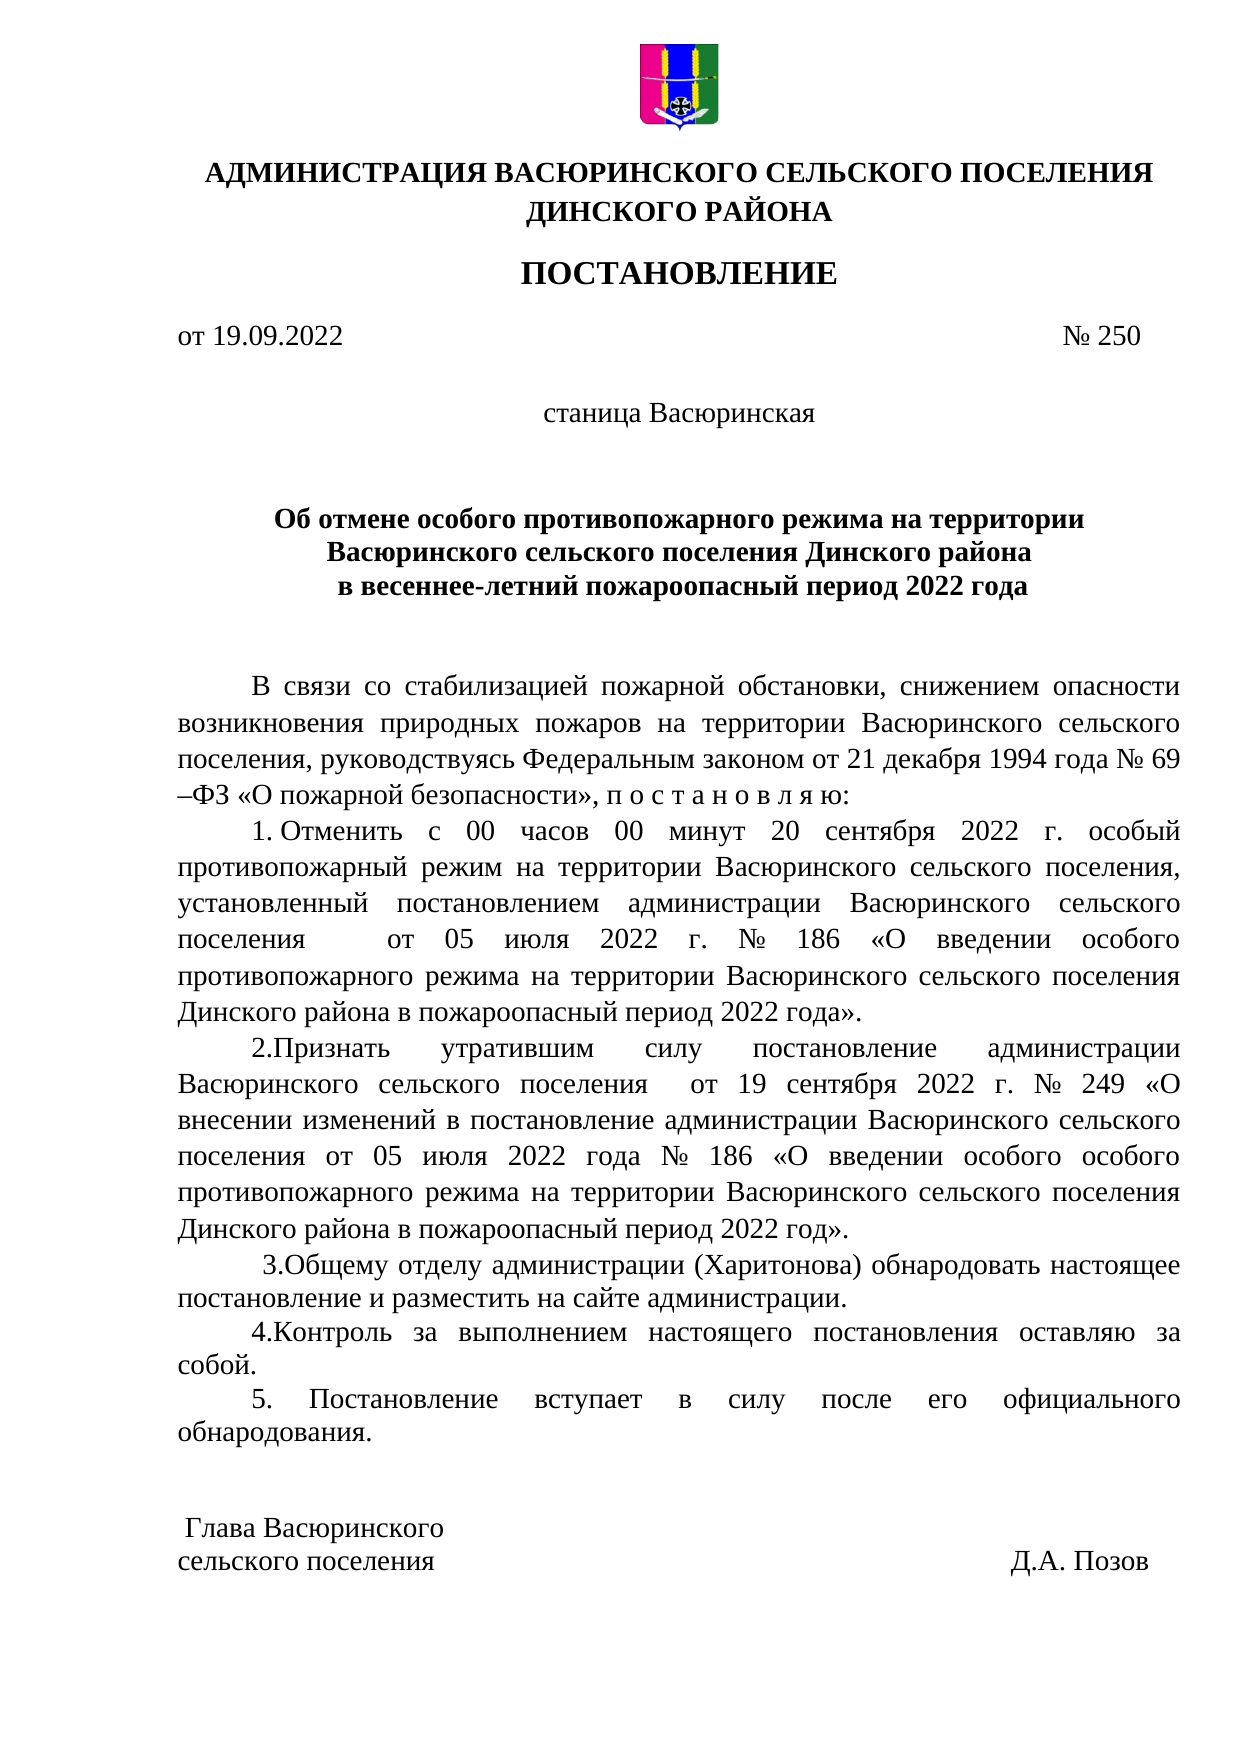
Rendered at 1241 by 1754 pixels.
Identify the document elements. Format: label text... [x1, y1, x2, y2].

text от 19.09.2022 № 250 [177, 318, 1181, 352]
text станица Васюринская [177, 395, 1181, 429]
text АДМИНИСТРАЦИЯ ВАСЮРИНСКОГО СЕЛЬСКОГО ПОСЕЛЕНИЯ ДИНСКОГО РАЙОНА [177, 155, 1181, 227]
text 3.Общему отделу администрации (Харитонова) обнародовать настоящее постановление и разместить на сайте администрации. [177, 1247, 1181, 1314]
text сельского поселения Д.А. Позов [177, 1543, 1181, 1577]
text 4.Контроль за выполнением настоящего постановления оставляю за собой. [177, 1314, 1181, 1381]
text 2.Признать утратившим силу постановление администрации Васюринского сельского поселения от 19 сентября 2022 г. № 249 «О внесении изменений в постановление администрации Васюринского сельского поселения от 05 июля 2022 года № 186 «О введении особого особого противопожарного режима на территории Васюринского сельского поселения Динского района в пожароопасный период 2022 год». [177, 1030, 1181, 1244]
text 5. Постановление вступает в силу после его официального обнародования. [177, 1381, 1181, 1448]
text 1. Отменить с 00 часов 00 минут 20 сентября 2022 г. особый противопожарный режим на территории Васюринского сельского поселения, установленный постановлением администрации Васюринского сельского поселения от 05 июля 2022 г. № 186 «О введении особого противопожарного режима на территории Васюринского сельского поселения Динского района в пожароопасный период 2022 года». [177, 813, 1181, 1027]
text Глава Васюринского [177, 1510, 1181, 1543]
text ПОСТАНОВЛЕНИЕ [177, 253, 1181, 292]
picture [640, 44, 719, 131]
text В связи со стабилизацией пожарной обстановки, снижением опасности возникновения природных пожаров на территории Васюринского сельского поселения, руководствуясь Федеральным законом от 21 декабря 1994 года № 69 –ФЗ «О пожарной безопасности», п о с т а н о в л я ю: [177, 668, 1181, 811]
text Об отмене особого противопожарного режима на территории Васюринского сельского поселения Динского района [177, 501, 1181, 568]
text в весеннее-летний пожароопасный период 2022 года [177, 568, 1181, 601]
